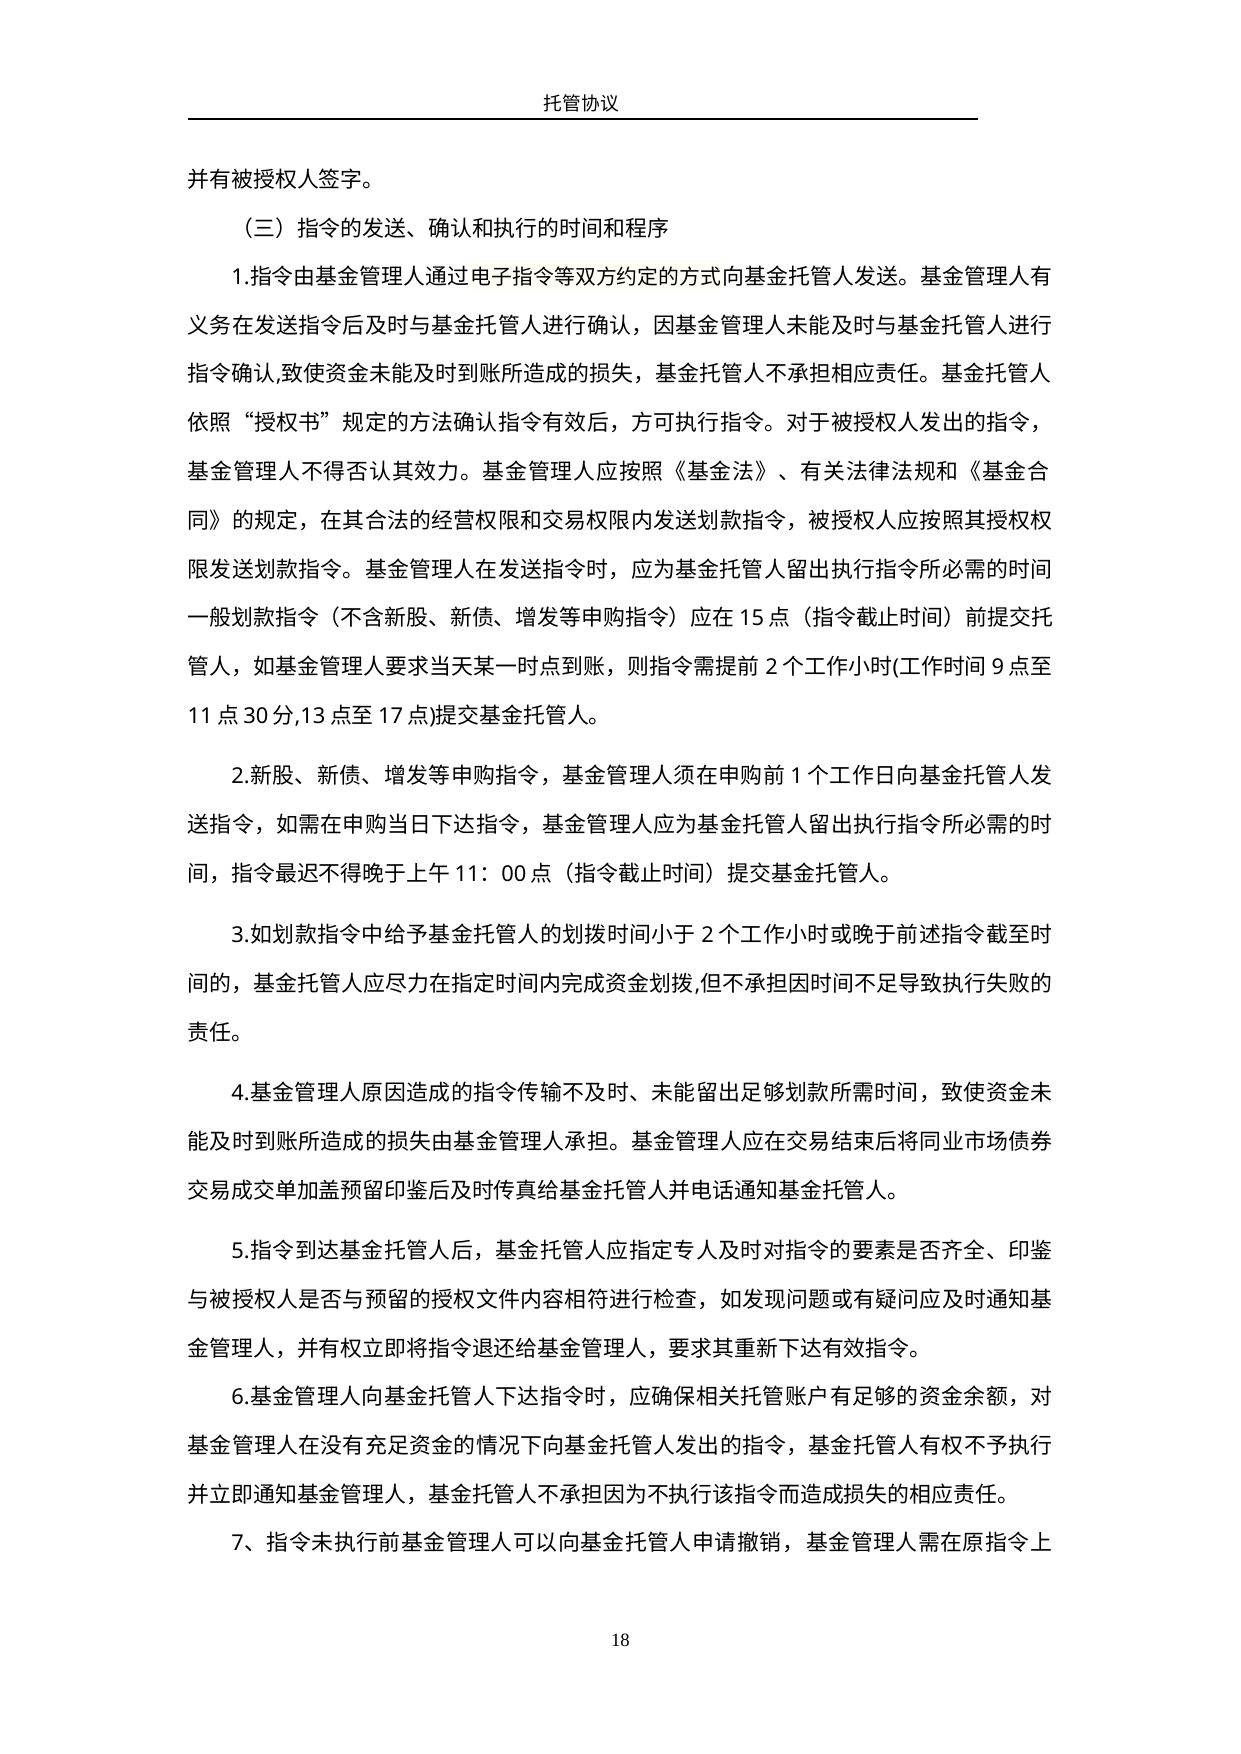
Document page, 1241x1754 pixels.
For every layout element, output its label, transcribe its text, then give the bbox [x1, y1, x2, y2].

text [187, 1525, 1053, 1557]
subtitle （三）指令的发送、确认和执行的时间和程序 [187, 210, 1053, 243]
text 5.指令到达基金托管人后，基金托管人应指定专人及时对指令的要素是否齐全、印鉴与被授权人是否与预留的授权文件内容相符进行检查，如发现问题或有疑问应及时通知基金管理人，并有权立即将指令退还给基金管理人，要求其重新下达有效指令。 [187, 1233, 1053, 1363]
text 1.指令由基金管理人通过电子指令等双方约定的方式向基金托管人发送。基金管理人有义务在发送指令后及时与基金托管人进行确认，因基金管理人未能及时与基金托管人进行指令确认,致使资金未能及时到账所造成的损失，基金托管人不承担相应责任。基金托管人依照“授权书”规定的方法确认指令有效后，方可执行指令。对于被授权人发出的指令，基金管理人不得否认其效力。基金管理人应按照《基金法》、有关法律法规和《基金合同》的规定，在其合法的经营权限和交易权限内发送划款指令，被授权人应按照其授权权限发送划款指令。基金管理人在发送指令时，应为基金托管人留出执行指令所必需的时间。一般划款指令（不含新股、新债、增发等申购指令）应在15点（指令截止时间）前提交托管人，如基金管理人要求当天某一时点到账，则指令需提前2个工作小时(工作时间9点至11点30分,13点至17点)提交基金托管人。 [187, 259, 1053, 730]
text 3.如划款指令中给予基金托管人的划拨时间小于2个工作小时或晚于前述指令截至时间的，基金托管人应尽力在指定时间内完成资金划拨,但不承担因时间不足导致执行失败的责任。 [187, 917, 1053, 1047]
text 4.基金管理人原因造成的指令传输不及时、未能留出足够划款所需时间，致使资金未能及时到账所造成的损失由基金管理人承担。基金管理人应在交易结束后将同业市场债券交易成交单加盖预留印鉴后及时传真给基金托管人并电话通知基金托管人。 [187, 1075, 1053, 1205]
text 6.基金管理人向基金托管人下达指令时，应确保相关托管账户有足够的资金余额，对基金管理人在没有充足资金的情况下向基金托管人发出的指令，基金托管人有权不予执行，并立即通知基金管理人，基金托管人不承担因为不执行该指令而造成损失的相应责任。 [187, 1379, 1053, 1509]
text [187, 162, 1053, 194]
text 2.新股、新债、增发等申购指令，基金管理人须在申购前1个工作日向基金托管人发送指令，如需在申购当日下达指令，基金管理人应为基金托管人留出执行指令所必需的时间，指令最迟不得晚于上午11：00点（指令截止时间）提交基金托管人。 [187, 758, 1053, 888]
